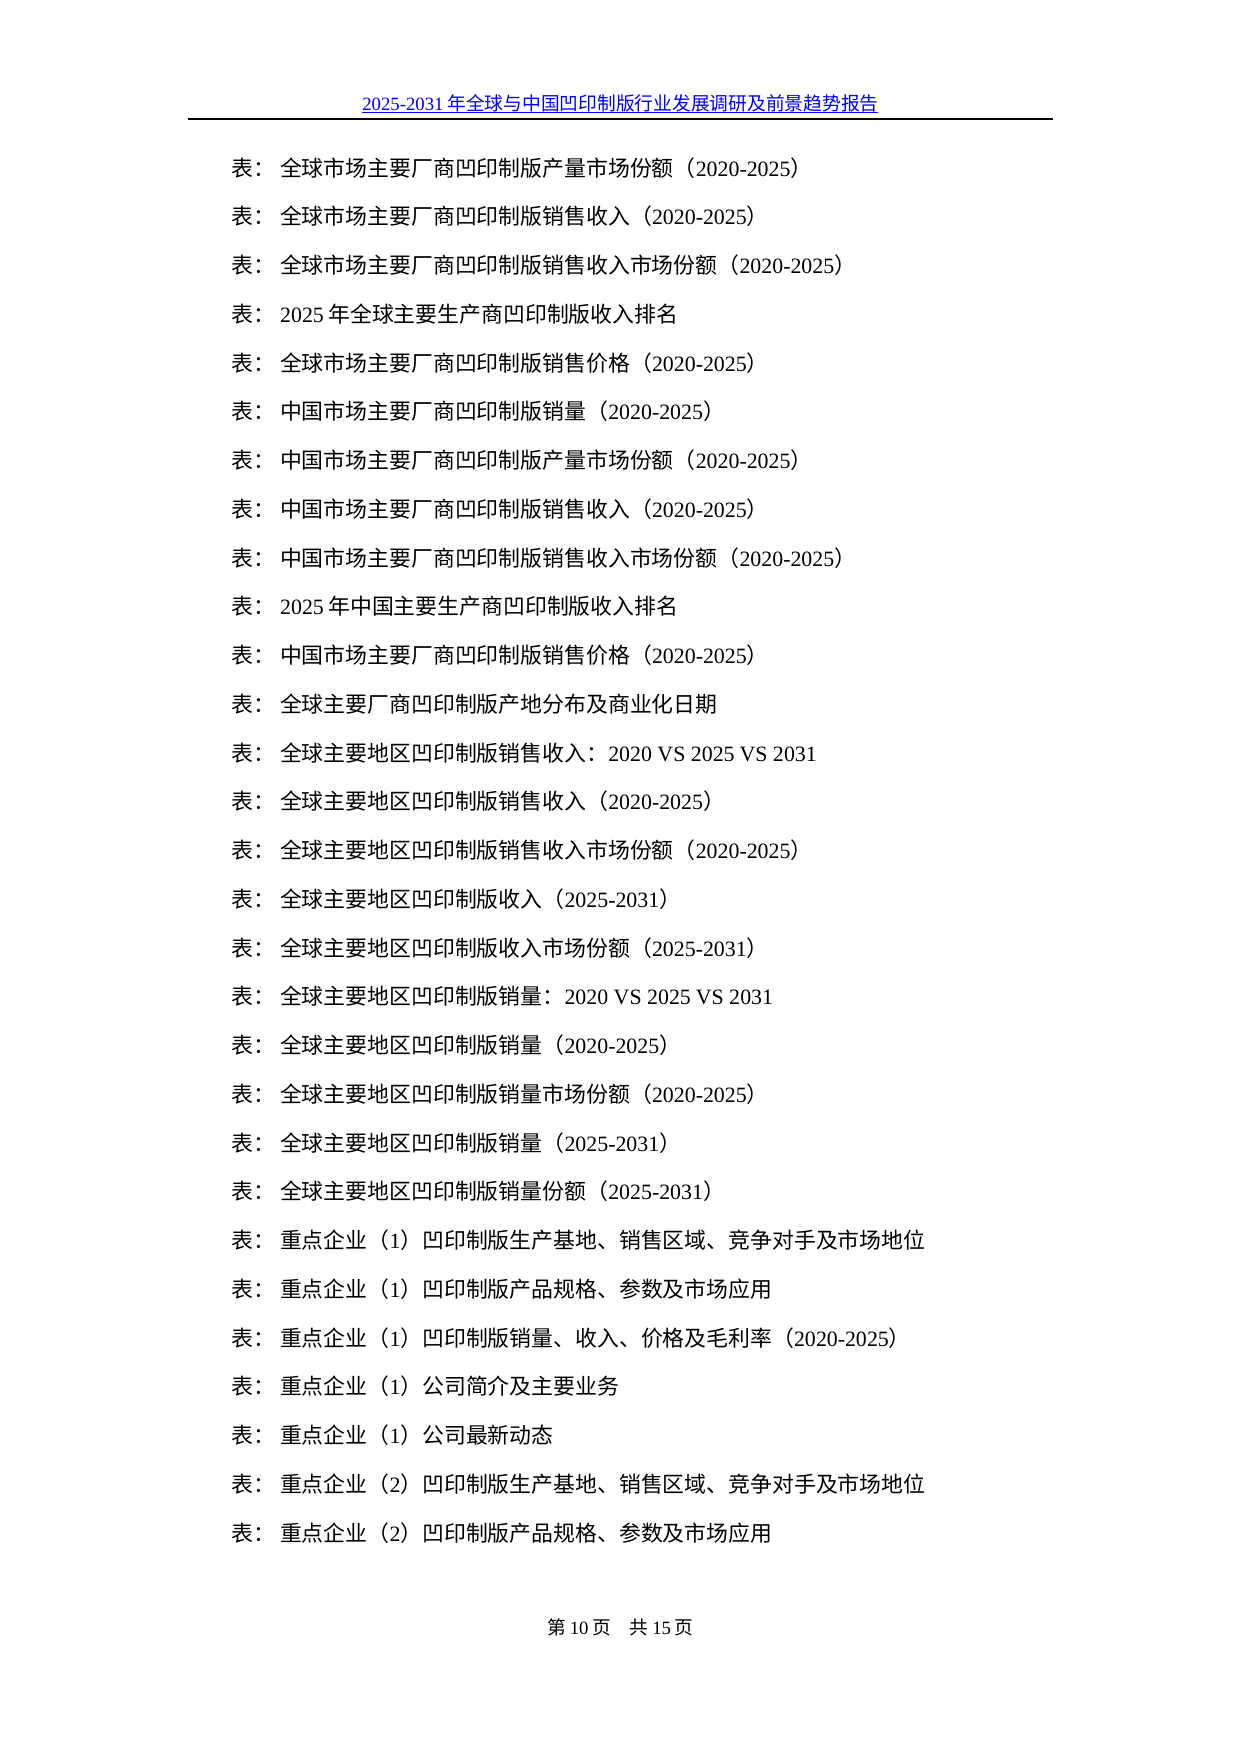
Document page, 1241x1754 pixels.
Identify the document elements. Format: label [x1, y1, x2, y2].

text [187, 150, 1053, 1548]
